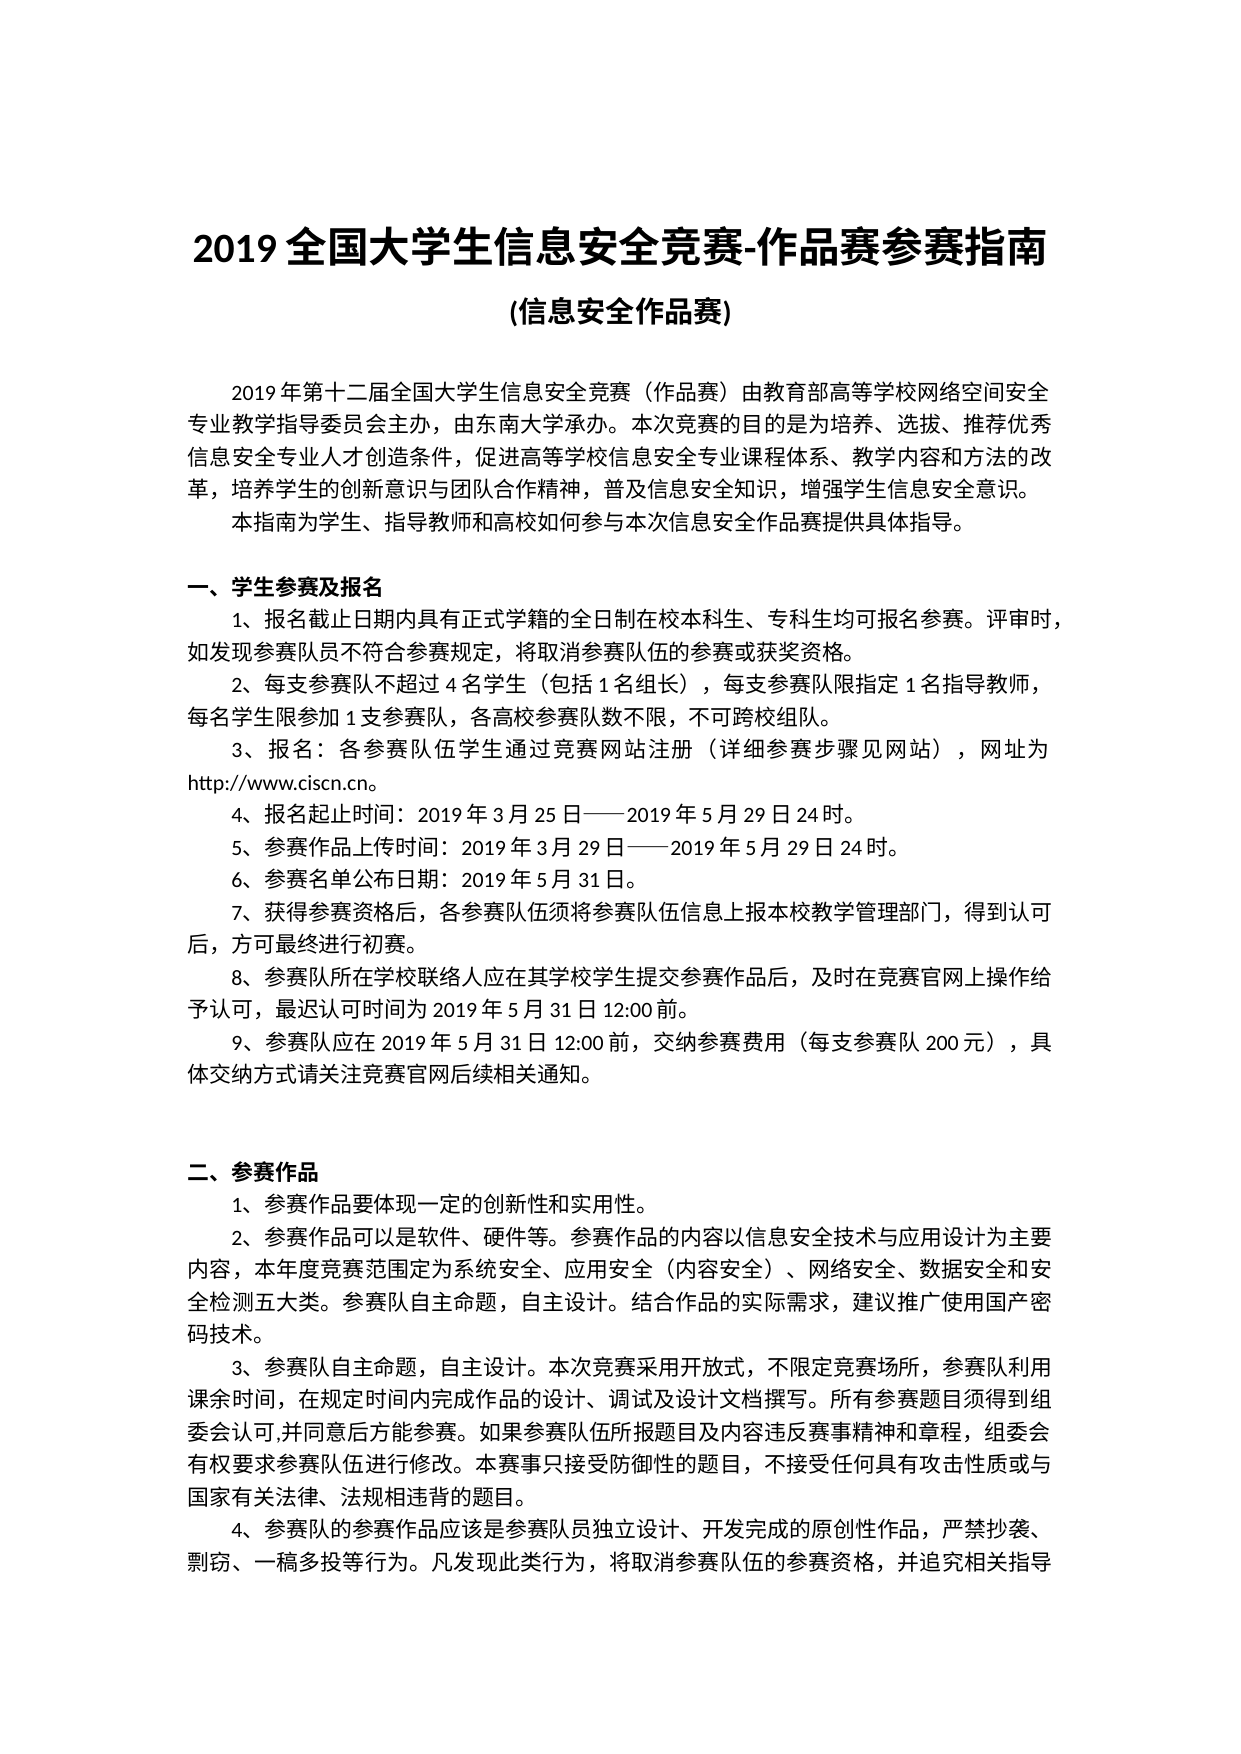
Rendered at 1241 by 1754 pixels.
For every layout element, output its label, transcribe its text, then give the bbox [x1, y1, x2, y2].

text 2、每支参赛队不超过4名学生（包括1名组长），每支参赛队限指定1名指导教师，每名学生限参加1支参赛队，各高校参赛队数不限，不可跨校组队。 [187, 667, 1053, 732]
text 1、报名截止日期内具有正式学籍的全日制在校本科生、专科生均可报名参赛。评审时，如发现参赛队员不符合参赛规定，将取消参赛队伍的参赛或获奖资格。 [187, 602, 1053, 667]
text 8、参赛队所在学校联络人应在其学校学生提交参赛作品后，及时在竞赛官网上操作给予认可，最迟认可时间为2019年5月31日12:00前。 [187, 959, 1053, 1024]
text 2019年第十二届全国大学生信息安全竞赛（作品赛）由教育部高等学校网络空间安全专业教学指导委员会主办，由东南大学承办。本次竞赛的目的是为培养、选拔、推荐优秀信息安全专业人才创造条件，促进高等学校信息安全专业课程体系、教学内容和方法的改革，培养学生的创新意识与团队合作精神，普及信息安全知识，增强学生信息安全意识。 [187, 374, 1053, 504]
text 二、参赛作品 [187, 1154, 1053, 1187]
text 7、获得参赛资格后，各参赛队伍须将参赛队伍信息上报本校教学管理部门，得到认可后，方可最终进行初赛。 [187, 894, 1053, 959]
text 本指南为学生、指导教师和高校如何参与本次信息安全作品赛提供具体指导。 [187, 504, 1053, 537]
text 4、报名起止时间：2019年3月25日——2019年5月29日24时。 [187, 797, 1053, 829]
text 1、参赛作品要体现一定的创新性和实用性。 [187, 1187, 1053, 1219]
text 6、参赛名单公布日期：2019年5月31日。 [187, 862, 1053, 894]
text (信息安全作品赛) [187, 277, 1053, 342]
text 2019全国大学生信息安全竞赛-作品赛参赛指南 [187, 212, 1053, 277]
text 2、参赛作品可以是软件、硬件等。参赛作品的内容以信息安全技术与应用设计为主要内容，本年度竞赛范围定为系统安全、应用安全（内容安全）、网络安全、数据安全和安全检测五大类。参赛队自主命题，自主设计。结合作品的实际需求，建议推广使用国产密码技术。 [187, 1219, 1053, 1349]
text 9、参赛队应在2019年5月31日12:00前，交纳参赛费用（每支参赛队200元），具体交纳方式请关注竞赛官网后续相关通知。 [187, 1024, 1053, 1089]
text 3、报名：各参赛队伍学生通过竞赛网站注册（详细参赛步骤见网站），网址为http://www.ciscn.cn。 [187, 732, 1053, 797]
text 3、参赛队自主命题，自主设计。本次竞赛采用开放式，不限定竞赛场所，参赛队利用课余时间，在规定时间内完成作品的设计、调试及设计文档撰写。所有参赛题目须得到组委会认可,并同意后方能参赛。如果参赛队伍所报题目及内容违反赛事精神和章程，组委会有权要求参赛队伍进行修改。本赛事只接受防御性的题目，不接受任何具有攻击性质或与国家有关法律、法规相违背的题目。 [187, 1349, 1053, 1512]
text 5、参赛作品上传时间：2019年3月29日——2019年5月29日24时。 [187, 829, 1053, 862]
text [187, 1512, 1053, 1577]
text 一、学生参赛及报名 [187, 569, 1053, 602]
